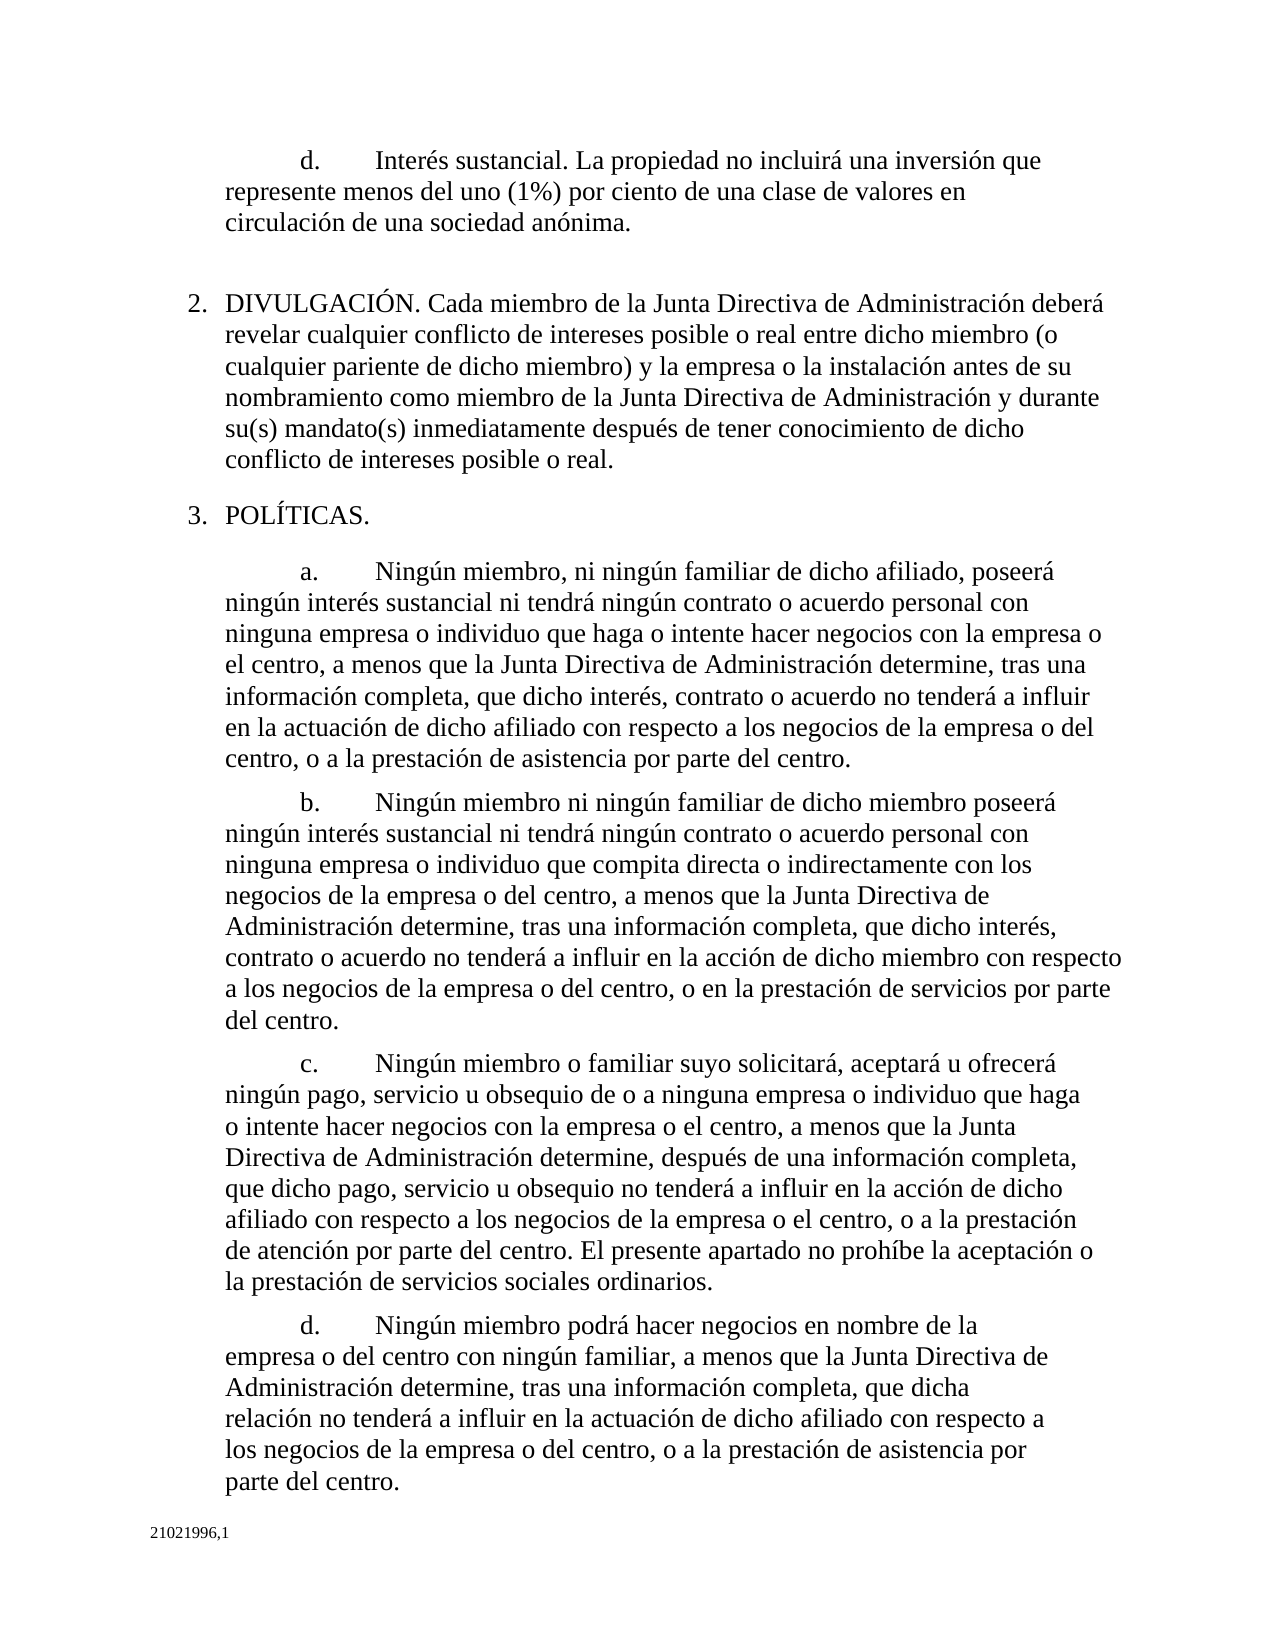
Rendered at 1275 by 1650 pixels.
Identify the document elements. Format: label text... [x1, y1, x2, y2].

list Ningún miembro, ni ningún familiar de dicho afiliado, poseerá ningún interés sustancial ni tendrá ningún contrato o acuerdo personal con ninguna empresa o individuo que haga o intente hacer negocios con la empresa o el centro, a menos que la Junta Directiva de Administración determine, tras una información completa, que dicho interés, contrato o acuerdo no tenderá a influir en la actuación de dicho afiliado con respecto a los negocios de la empresa o del centro, o a la prestación de asistencia por parte del centro. [225, 555, 1122, 773]
subtitle POLÍTICAS. [187, 499, 1137, 530]
list Ningún miembro podrá hacer negocios en nombre de la empresa o del centro con ningún familiar, a menos que la Junta Directiva de Administración determine, tras una información completa, que dicha relación no tenderá a influir en la actuación de dicho afiliado con respecto a los negocios de la empresa o del centro, o a la prestación de asistencia por parte del centro. [225, 1309, 1056, 1496]
list Ningún miembro o familiar suyo solicitará, aceptará u ofrecerá ningún pago, servicio u obsequio de o a ninguna empresa o individuo que haga o intente hacer negocios con la empresa o el centro, a menos que la Junta Directiva de Administración determine, después de una información completa, que dicho pago, servicio u obsequio no tenderá a influir en la acción de dicho afiliado con respecto a los negocios de la empresa o el centro, o a la prestación de atención por parte del centro. El presente apartado no prohíbe la aceptación o la prestación de servicios sociales ordinarios. [225, 1047, 1099, 1296]
list DIVULGACIÓN. Cada miembro de la Junta Directiva de Administración deberá revelar cualquier conflicto de intereses posible o real entre dicho miembro (o cualquier pariente de dicho miembro) y la empresa o la instalación antes de su nombramiento como miembro de la Junta Directiva de Administración y durante su(s) mandato(s) inmediatamente después de tener conocimiento de dicho conflicto de intereses posible o real. [187, 287, 1116, 474]
list Interés sustancial. La propiedad no incluirá una inversión que represente menos del uno (1%) por ciento de una clase de valores en circulación de una sociedad anónima. [225, 144, 1080, 237]
list Ningún miembro ni ningún familiar de dicho miembro poseerá ningún interés sustancial ni tendrá ningún contrato o acuerdo personal con ninguna empresa o individuo que compita directa o indirectamente con los negocios de la empresa o del centro, a menos que la Junta Directiva de Administración determine, tras una información completa, que dicho interés, contrato o acuerdo no tenderá a influir en la acción de dicho miembro con respecto a los negocios de la empresa o del centro, o en la prestación de servicios por parte del centro. [225, 786, 1123, 1035]
